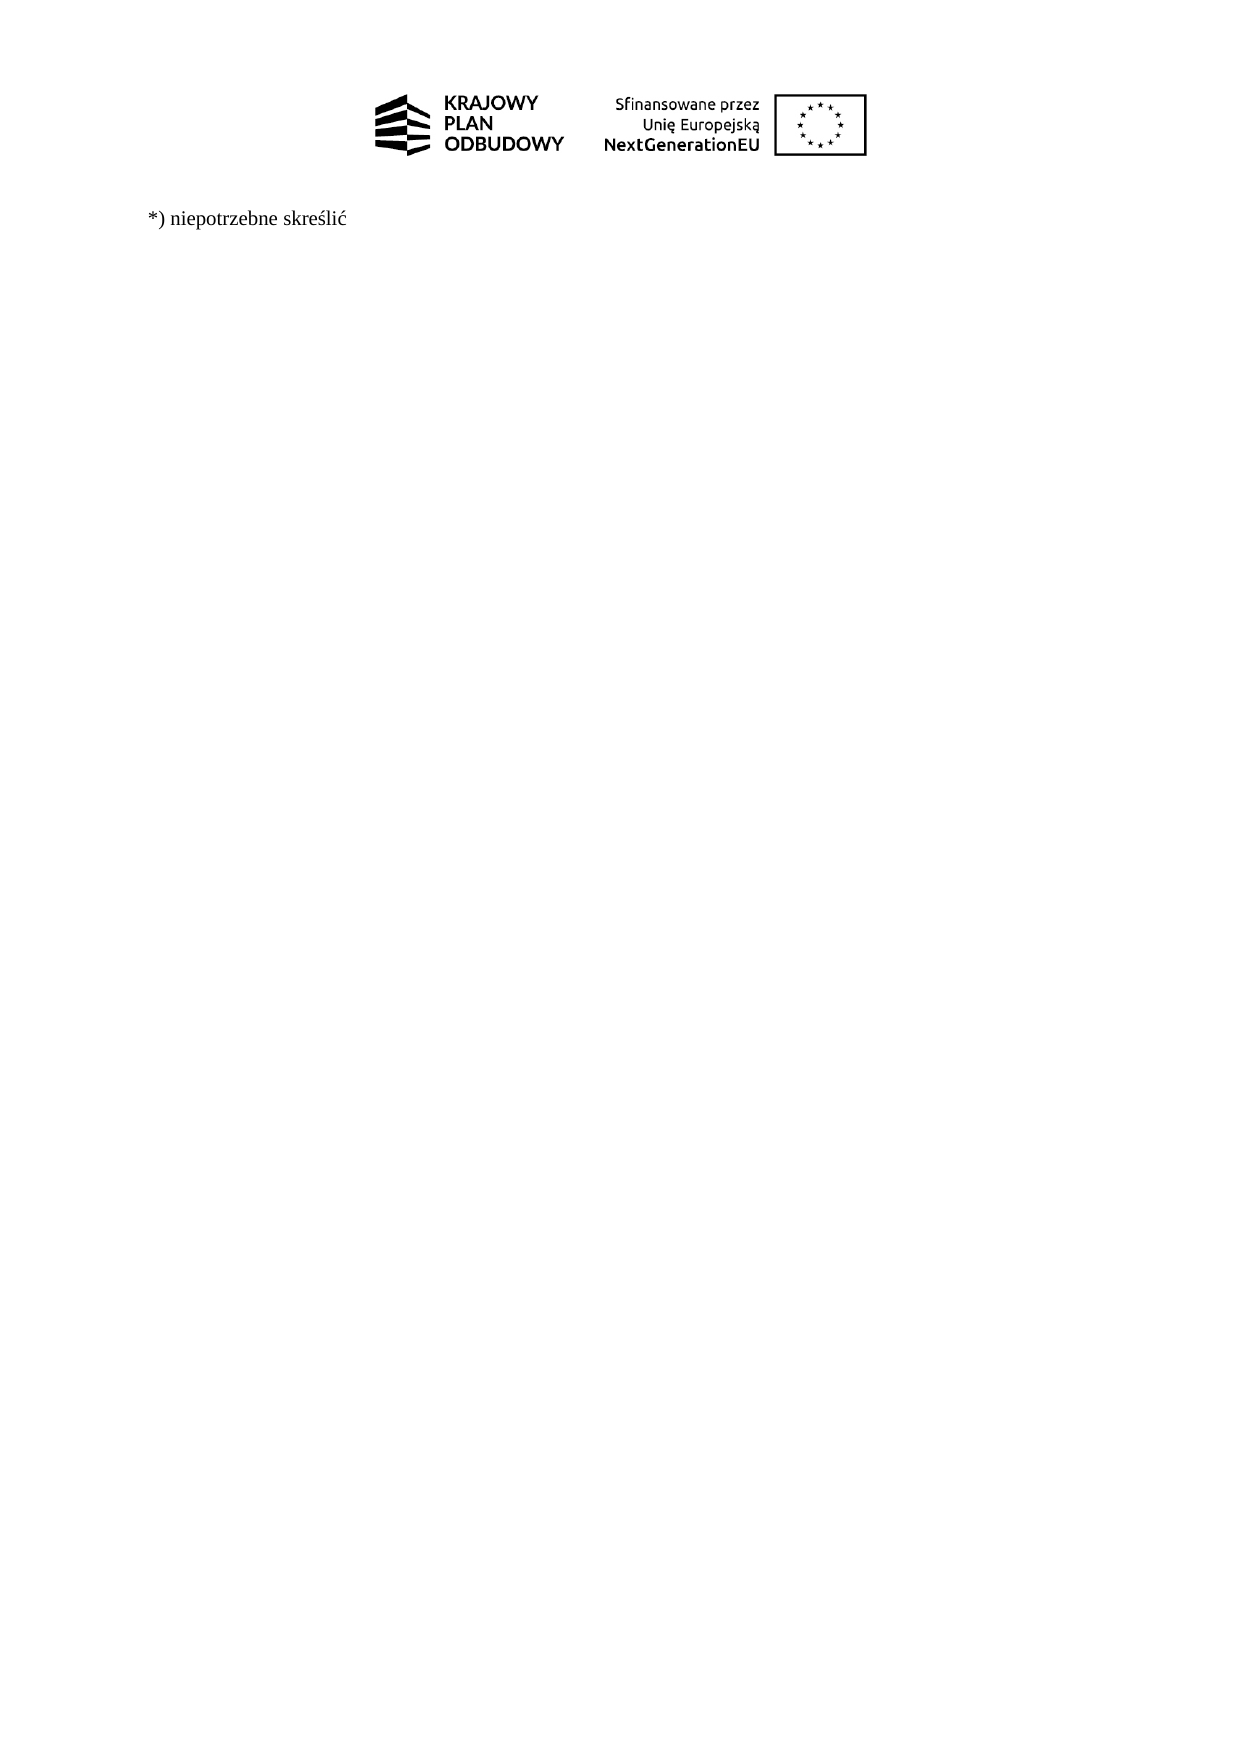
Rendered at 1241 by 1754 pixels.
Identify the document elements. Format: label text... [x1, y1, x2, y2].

picture [354, 73, 887, 177]
text *) niepotrzebne skreślić [148, 206, 1093, 230]
